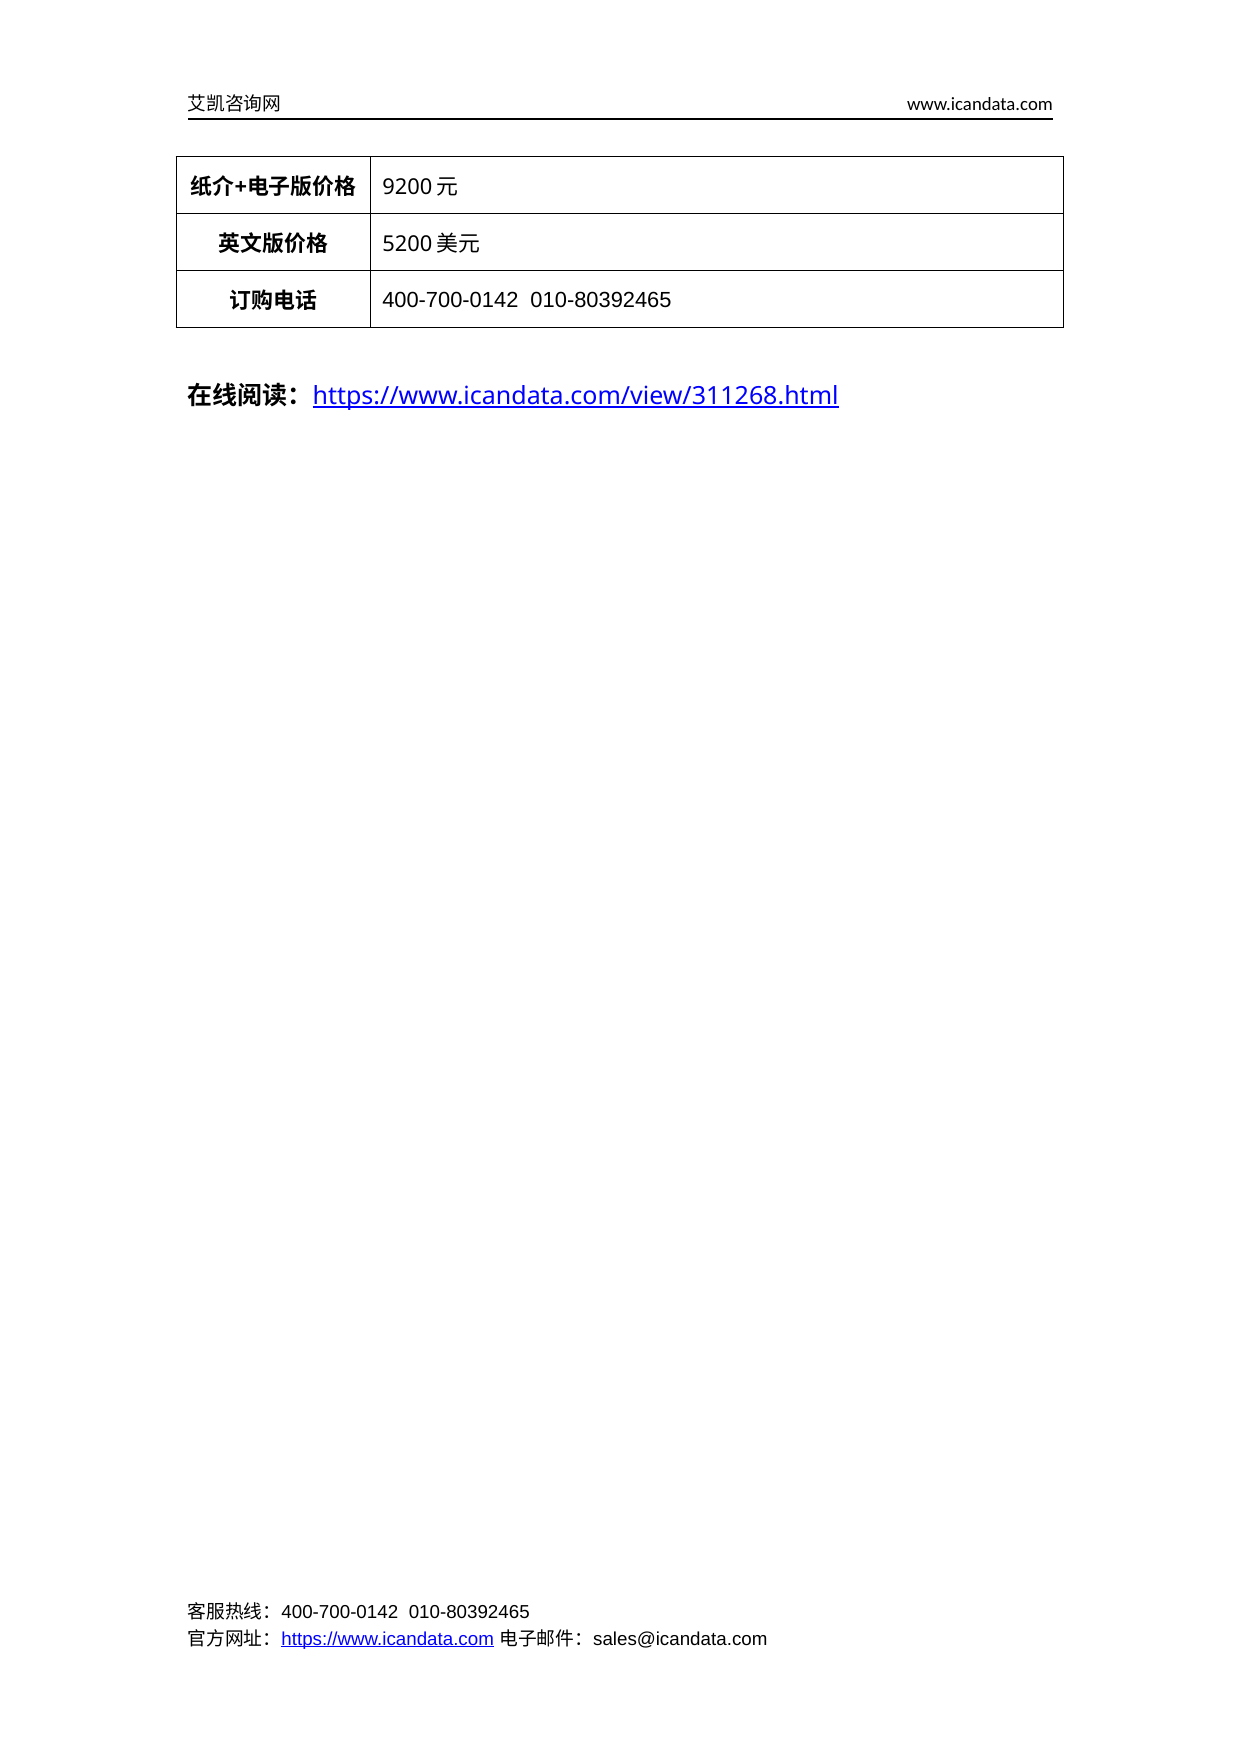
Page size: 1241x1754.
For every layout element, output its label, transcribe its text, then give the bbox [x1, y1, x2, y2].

table_cell 纸介+电子版价格 [177, 157, 370, 213]
table_cell 5200美元 [371, 214, 1063, 270]
table_cell 400-700-0142 010-80392465 [371, 271, 1063, 327]
text 在线阅读：https://www.icandata.com/view/311268.html [187, 361, 1053, 426]
table_cell 英文版价格 [177, 214, 370, 270]
table_cell 9200元 [371, 157, 1063, 213]
table_cell 订购电话 [177, 271, 370, 327]
